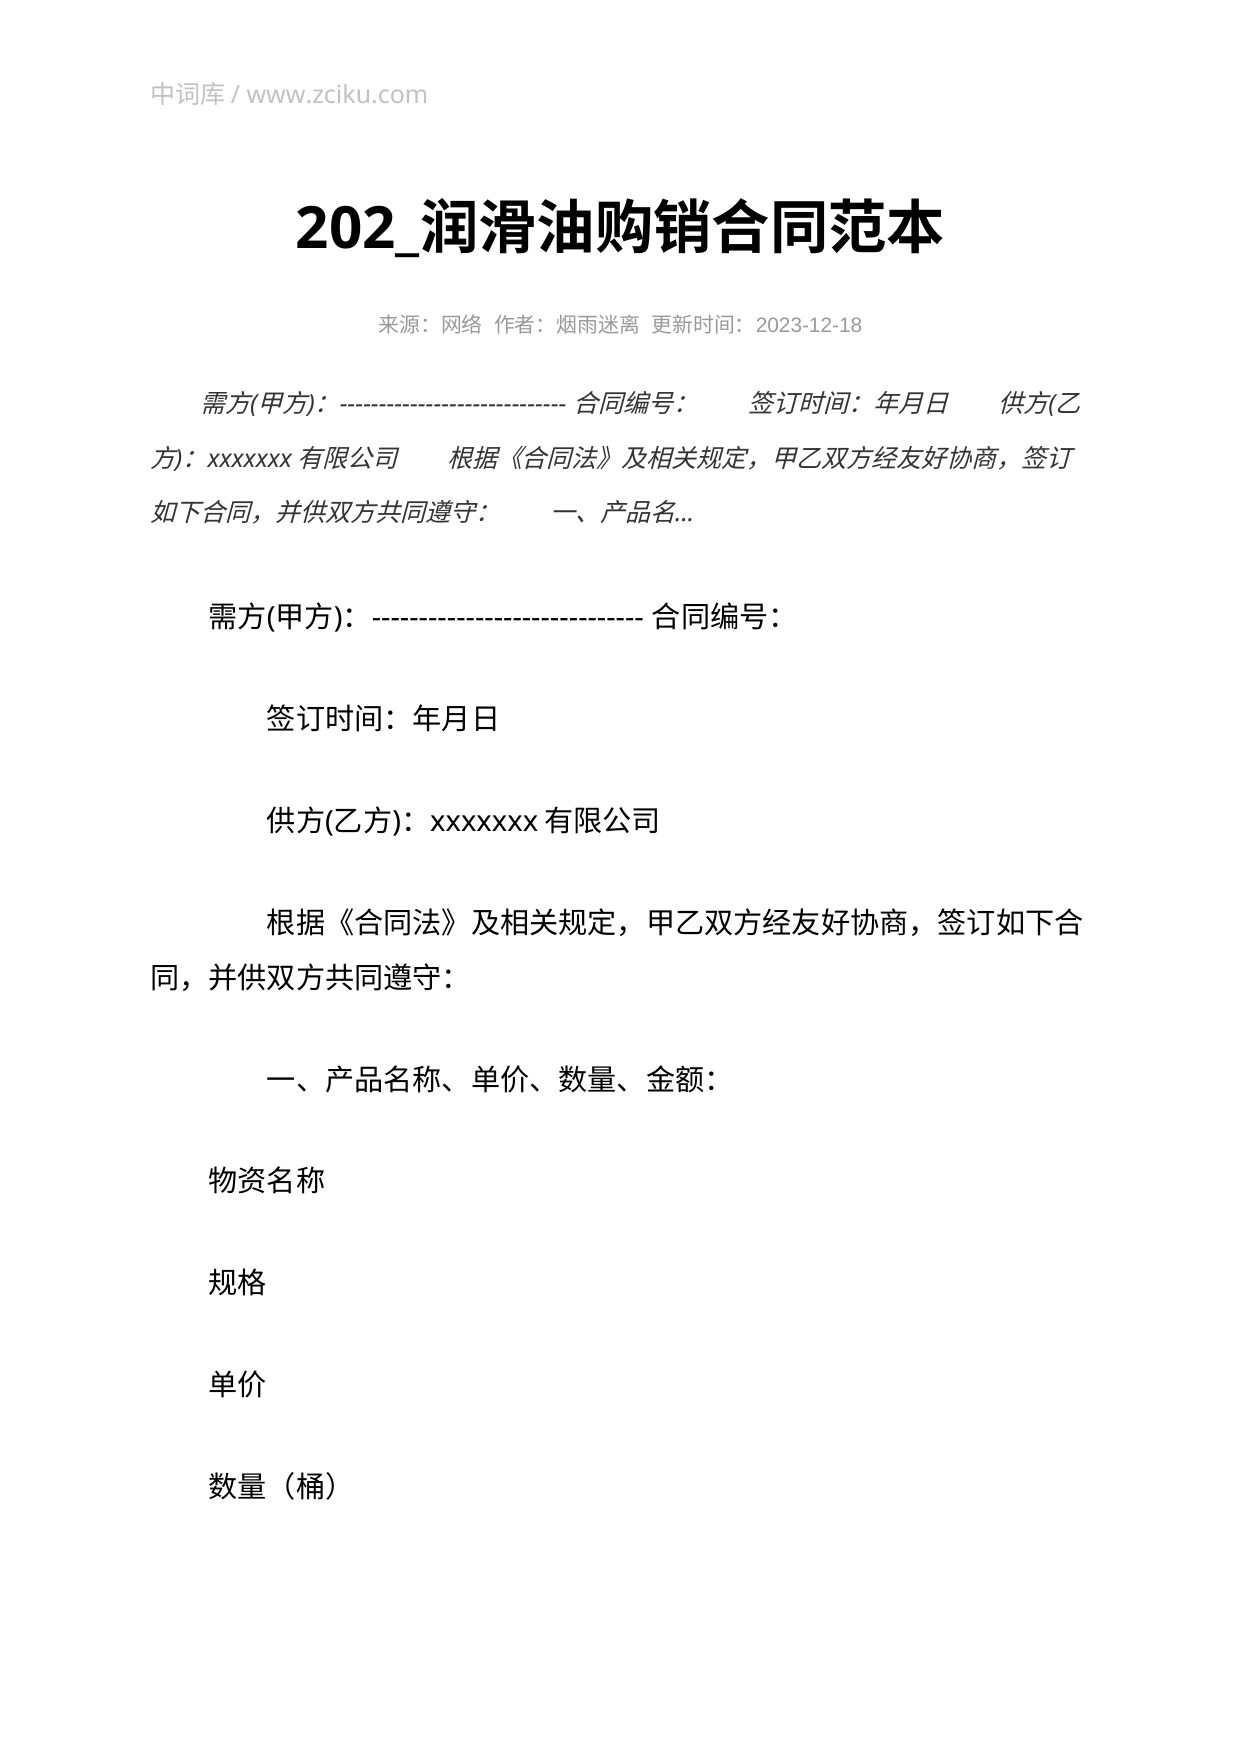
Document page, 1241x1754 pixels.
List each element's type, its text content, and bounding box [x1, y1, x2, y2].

text 数量（桶） [150, 1463, 1090, 1506]
text 签订时间：年月日 [150, 696, 1090, 738]
text 需方(甲方)：----------------------------- 合同编号： 签订时间：年月日 供方(乙方)：xxxxxxx有限公司 根据《合同法》及相关规定，甲乙双方经友好协商，签订如下合同，并供双方共同遵守： 一、产品名... [150, 384, 1090, 529]
text 根据《合同法》及相关规定，甲乙双方经友好协商，签订如下合同，并供双方共同遵守： [150, 899, 1090, 997]
text 单价 [150, 1361, 1090, 1404]
text 供方(乙方)：xxxxxxx有限公司 [150, 797, 1090, 840]
text 一、产品名称、单价、数量、金额： [150, 1056, 1090, 1098]
text 来源：网络 作者：烟雨迷离 更新时间：2023-12-18 [150, 313, 1090, 337]
subtitle 202_润滑油购销合同范本 [150, 181, 1090, 266]
text 规格 [150, 1260, 1090, 1302]
text 物资名称 [150, 1158, 1090, 1200]
text 需方(甲方)：----------------------------- 合同编号： [150, 594, 1090, 636]
